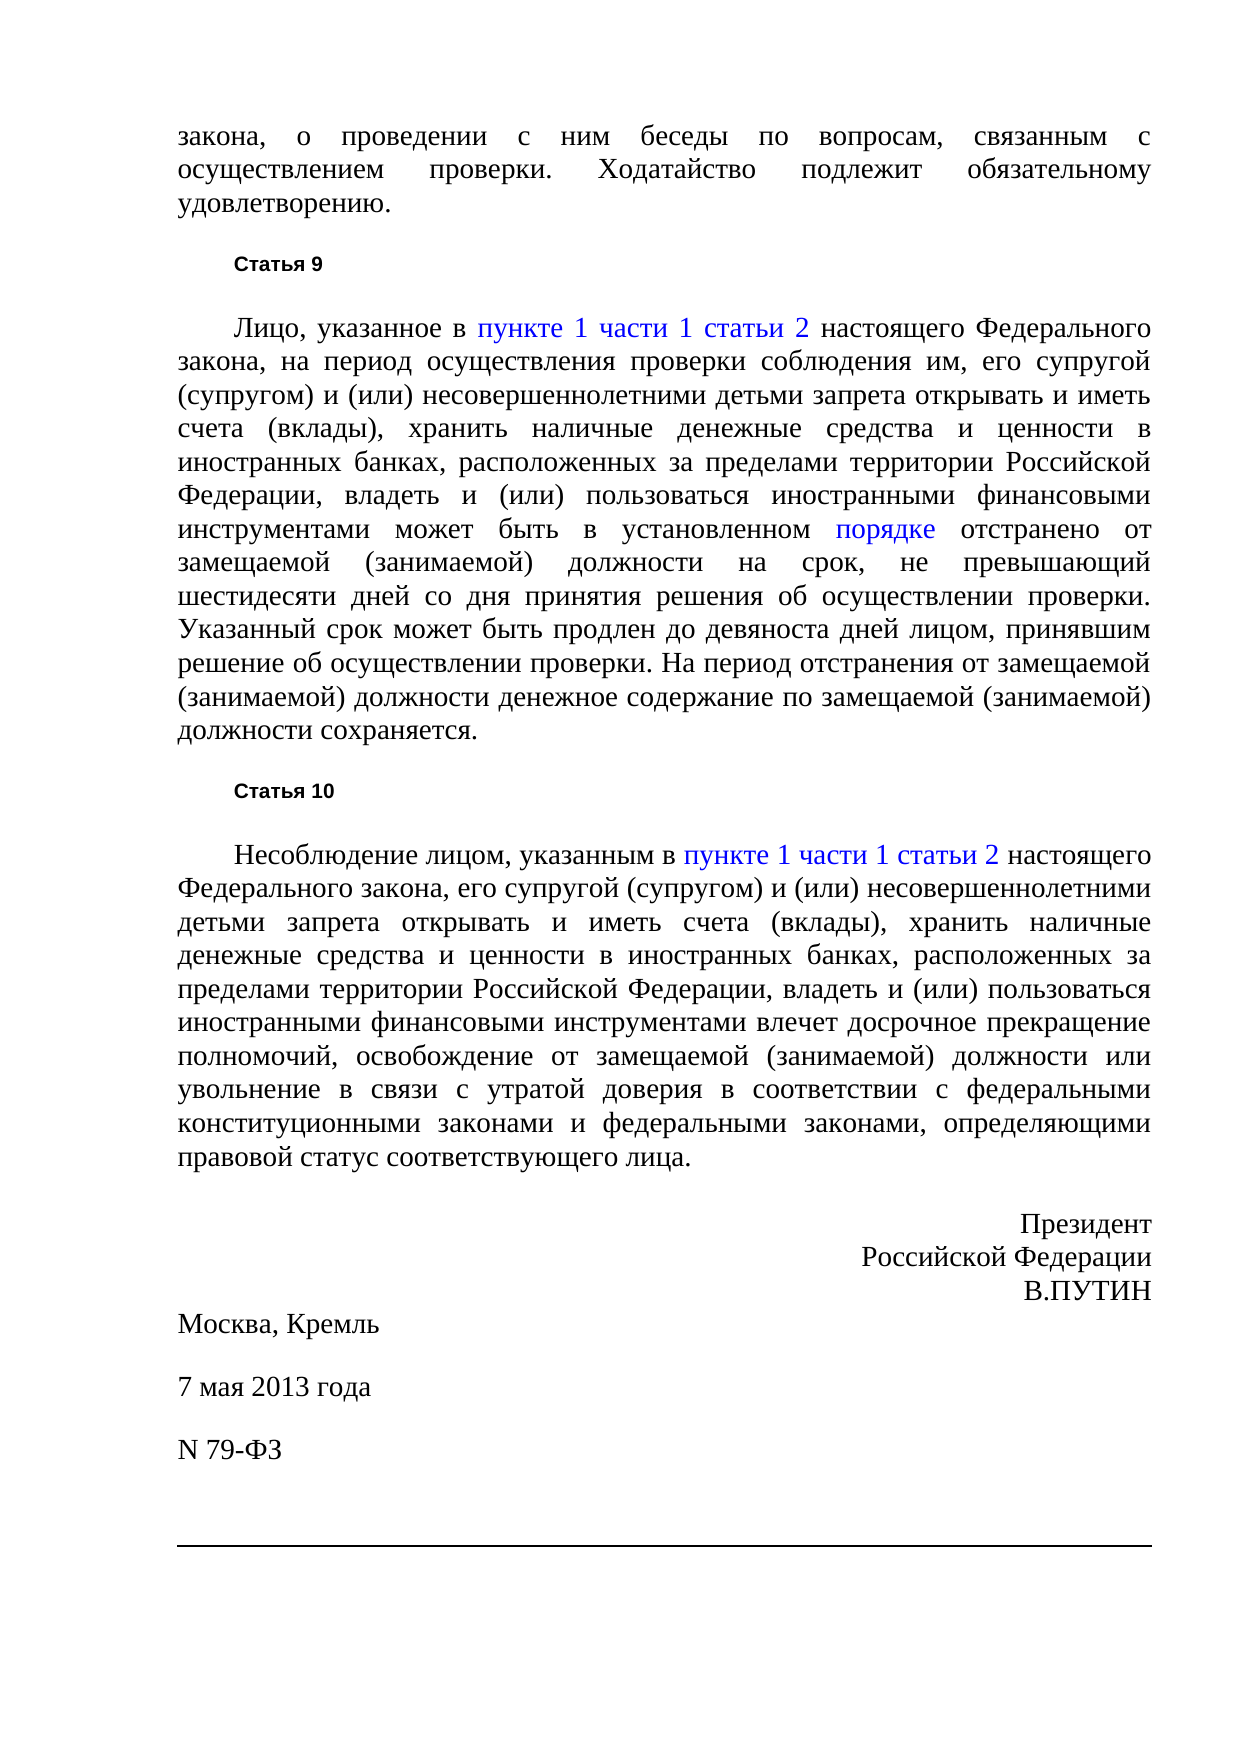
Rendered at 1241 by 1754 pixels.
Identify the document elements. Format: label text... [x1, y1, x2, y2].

text Лицо, указанное в пункте 1 части 1 статьи 2 настоящего Федерального закона, на период осуществления проверки соблюдения им, его супругой (супругом) и (или) несовершеннолетними детьми запрета открывать и иметь счета (вклады), хранить наличные денежные средства и ценности в иностранных банках, расположенных за пределами территории Российской Федерации, владеть и (или) пользоваться иностранными финансовыми инструментами может быть в установленном порядке отстранено от замещаемой (занимаемой) должности на срок, не превышающий шестидесяти дней со дня принятия решения об осуществлении проверки. Указанный срок может быть продлен до девяноста дней лицом, принявшим решение об осуществлении проверки. На период отстранения от замещаемой (занимаемой) должности денежное содержание по замещаемой (занимаемой) должности сохраняется. [177, 310, 1152, 746]
text Несоблюдение лицом, указанным в пункте 1 части 1 статьи 2 настоящего Федерального закона, его супругой (супругом) и (или) несовершеннолетними детьми запрета открывать и иметь счета (вклады), хранить наличные денежные средства и ценности в иностранных банках, расположенных за пределами территории Российской Федерации, владеть и (или) пользоваться иностранными финансовыми инструментами влечет досрочное прекращение полномочий, освобождение от замещаемой (занимаемой) должности или увольнение в связи с утратой доверия в соответствии с федеральными конституционными законами и федеральными законами, определяющими правовой статус соответствующего лица. [177, 837, 1152, 1172]
text В.ПУТИН [177, 1273, 1152, 1306]
title Статья 9 [177, 252, 1152, 276]
text N 79-ФЗ [177, 1432, 1152, 1465]
text Президент [177, 1206, 1152, 1239]
text 7 мая 2013 года [177, 1369, 1152, 1403]
text Российской Федерации [177, 1239, 1152, 1273]
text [177, 118, 1152, 219]
text Москва, Кремль [177, 1306, 1152, 1340]
title Статья 10 [177, 779, 1152, 803]
